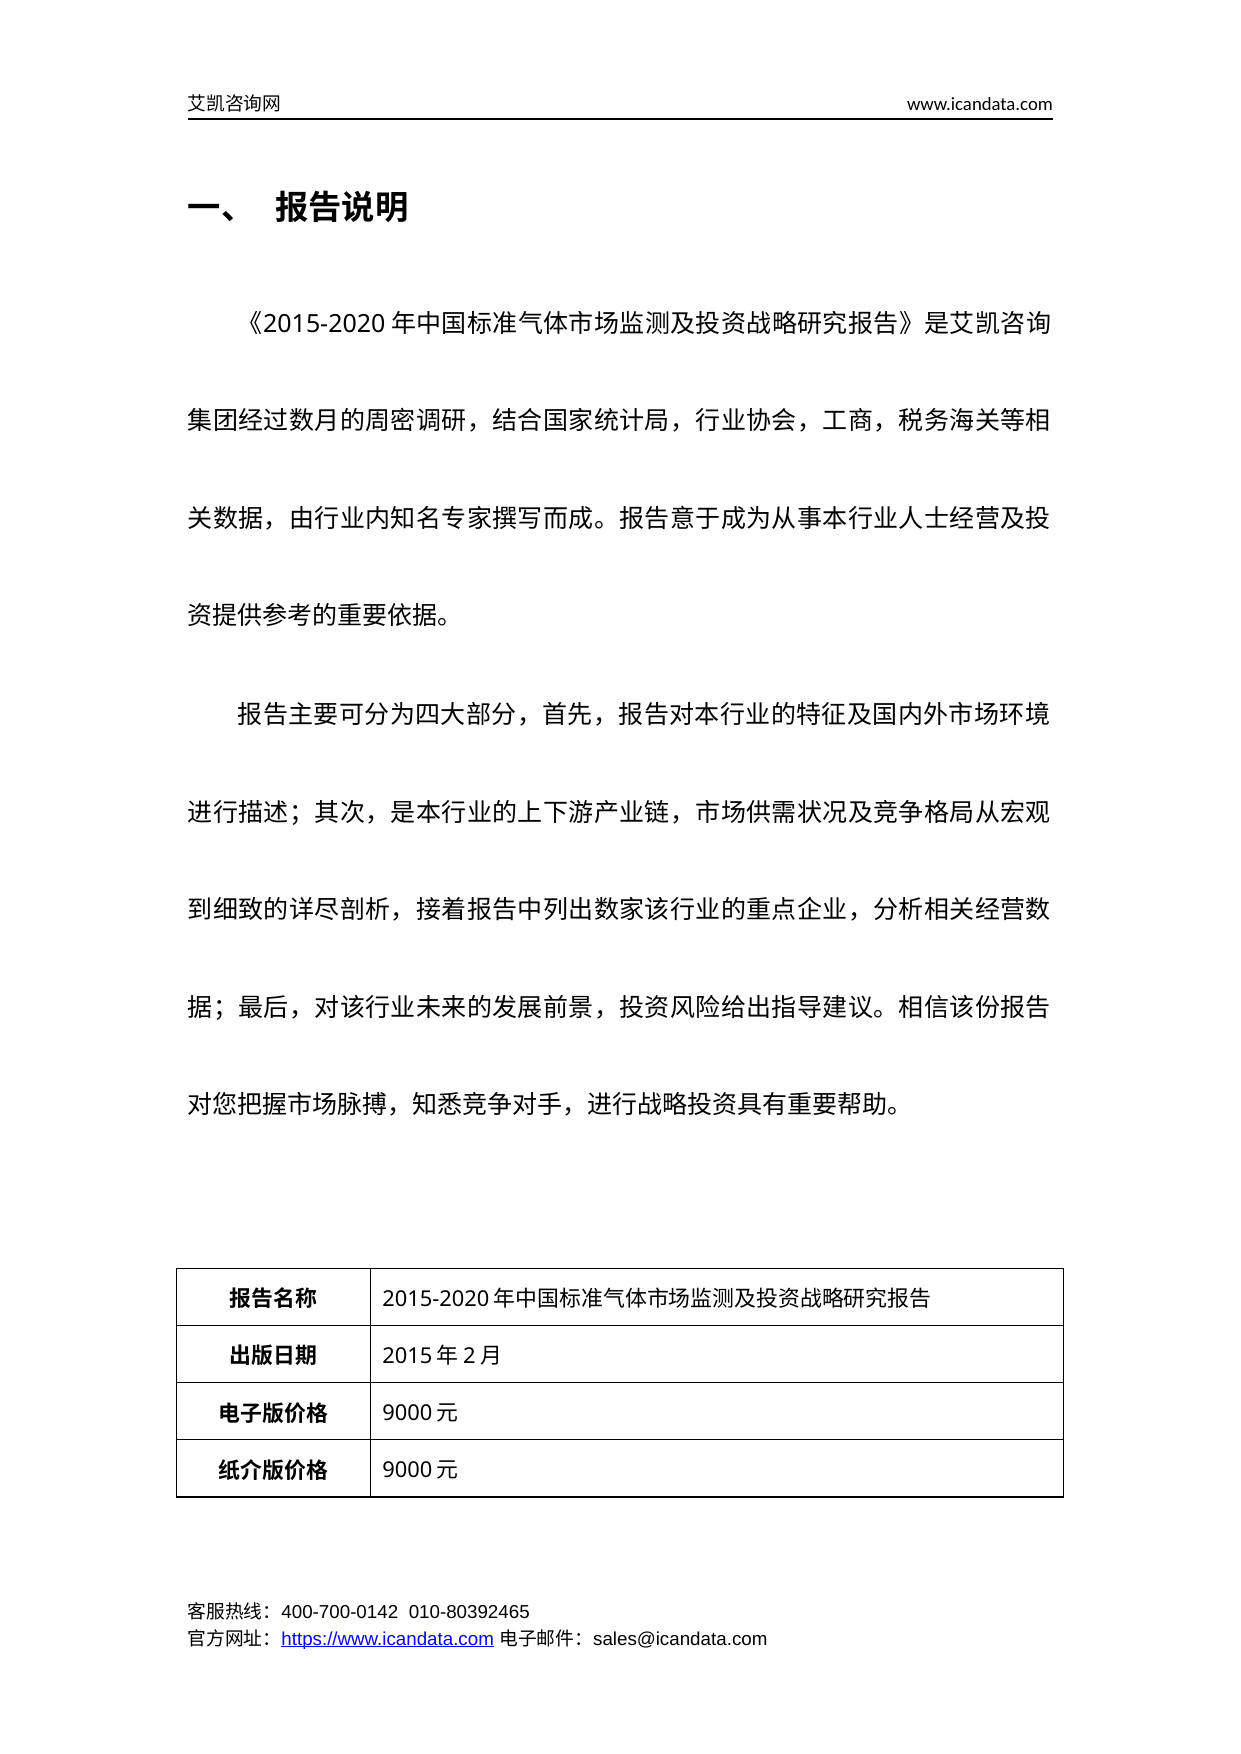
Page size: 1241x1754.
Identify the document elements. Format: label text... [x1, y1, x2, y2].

table_cell 纸介版价格 [177, 1440, 370, 1496]
table_cell 2015年2月 [371, 1326, 1063, 1382]
table_cell 9000元 [371, 1383, 1063, 1439]
table_cell 电子版价格 [177, 1383, 370, 1439]
text 报告主要可分为四大部分，首先，报告对本行业的特征及国内外市场环境进行描述；其次，是本行业的上下游产业链，市场供需状况及竞争格局从宏观到细致的详尽剖析，接着报告中列出数家该行业的重点企业，分析相关经营数据；最后，对该行业未来的发展前景，投资风险给出指导建议。相信该份报告对您把握市场脉搏，知悉竞争对手，进行战略投资具有重要帮助。 [187, 681, 1053, 1136]
table_header 2015-2020年中国标准气体市场监测及投资战略研究报告 [371, 1269, 1063, 1325]
subtitle 报告说明 [187, 172, 1053, 237]
table_cell 出版日期 [177, 1326, 370, 1382]
table_header 报告名称 [177, 1269, 370, 1325]
text 《2015-2020年中国标准气体市场监测及投资战略研究报告》是艾凯咨询集团经过数月的周密调研，结合国家统计局，行业协会，工商，税务海关等相关数据，由行业内知名专家撰写而成。报告意于成为从事本行业人士经营及投资提供参考的重要依据。 [187, 289, 1053, 646]
table_cell 9000元 [371, 1440, 1063, 1496]
